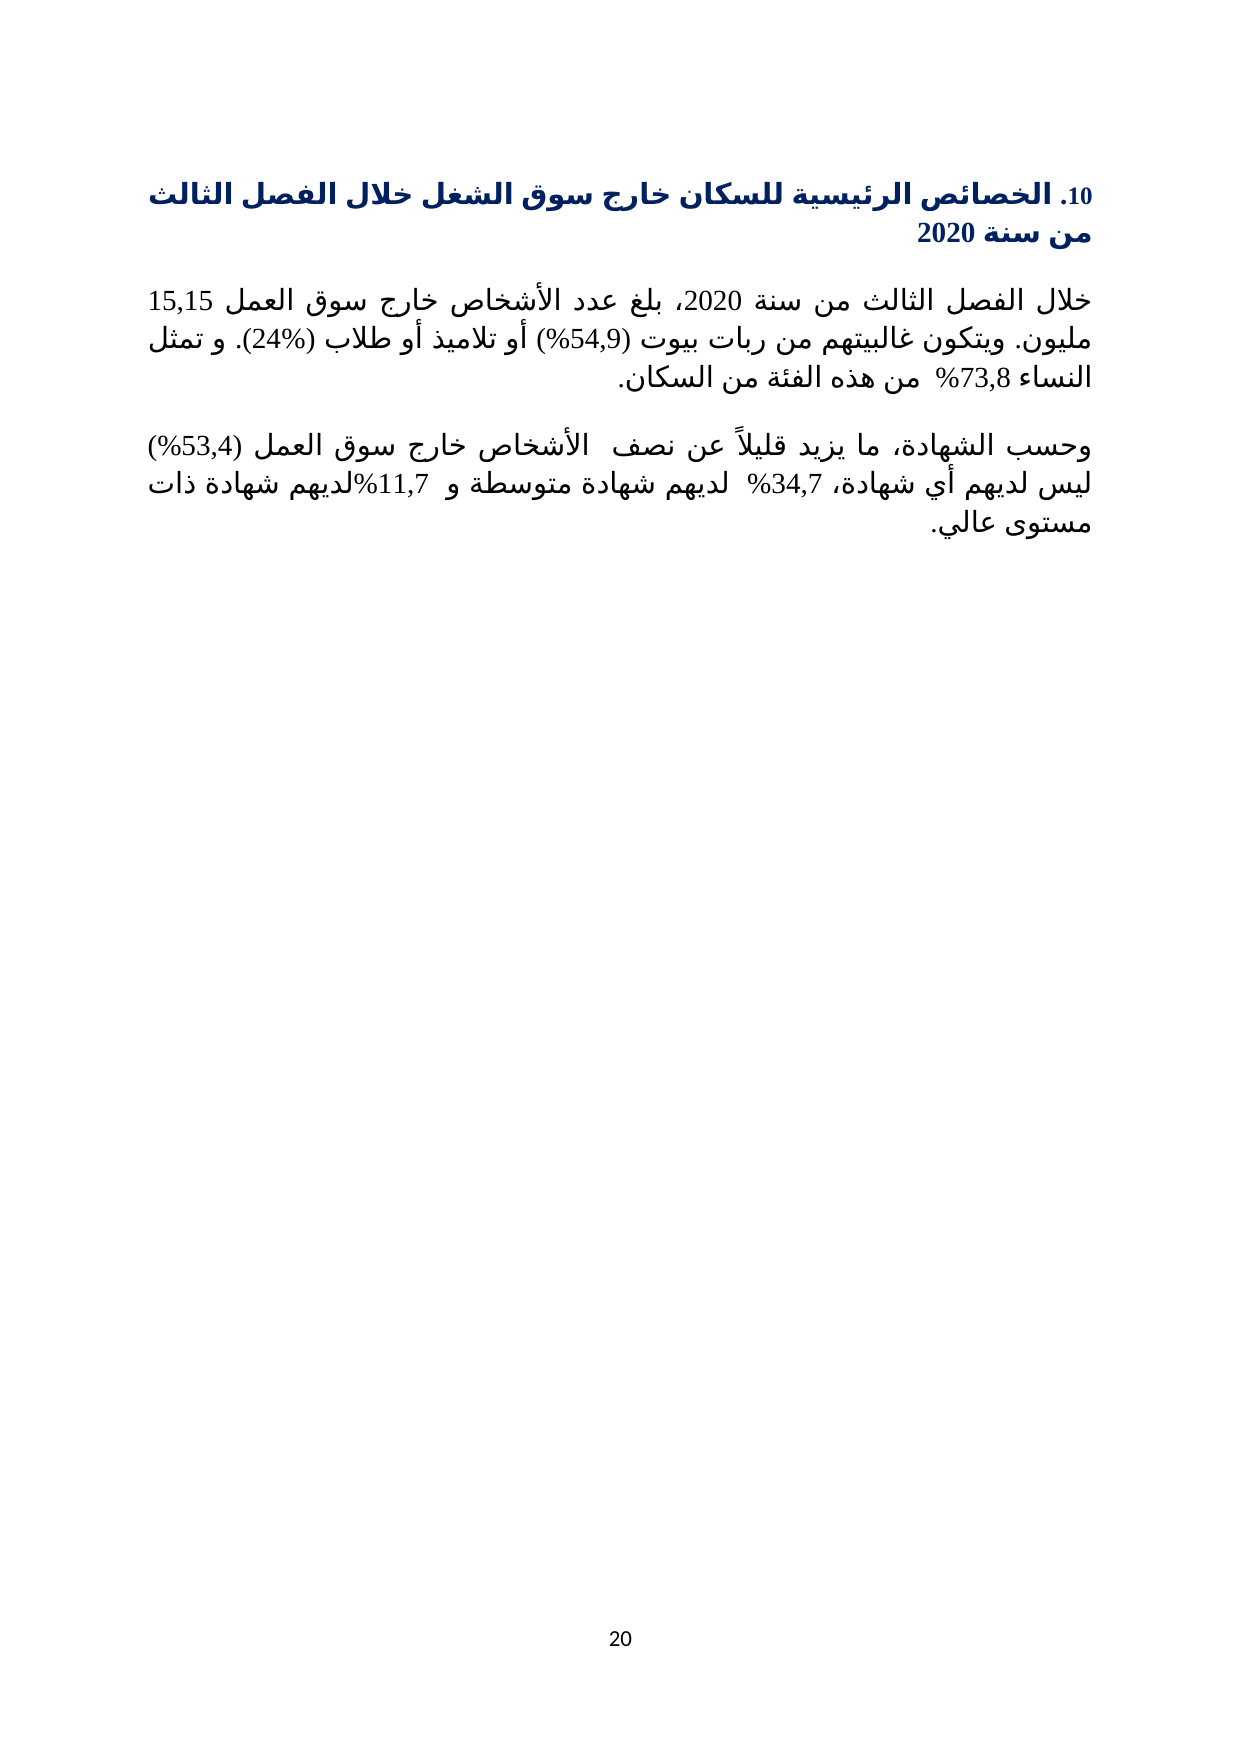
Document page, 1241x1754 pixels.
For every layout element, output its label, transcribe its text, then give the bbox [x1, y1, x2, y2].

text وحسب الشهادة، ما يزيد قليلاً عن نصف الأشخاص خارج سوق العمل (53,4%) ليس لديهم أي شهادة، 34,7% لديهم شهادة متوسطة و 11,7%لديهم شهادة ذات مستوى عالي. [148, 428, 1093, 538]
text خلال الفصل الثالث من سنة 2020، بلغ عدد الأشخاص خارج سوق العمل 15,15 مليون. ويتكون غالبيتهم من ربات بيوت (54,9%) أو تلاميذ أو طلاب (%24). و تمثل النساء 73,8% من هذه الفئة من السكان. [148, 283, 1093, 394]
text 10. الخصائص الرئيسية للسكان خارج سوق الشغل خلال الفصل الثالث من سنة 2020 [148, 177, 1093, 249]
